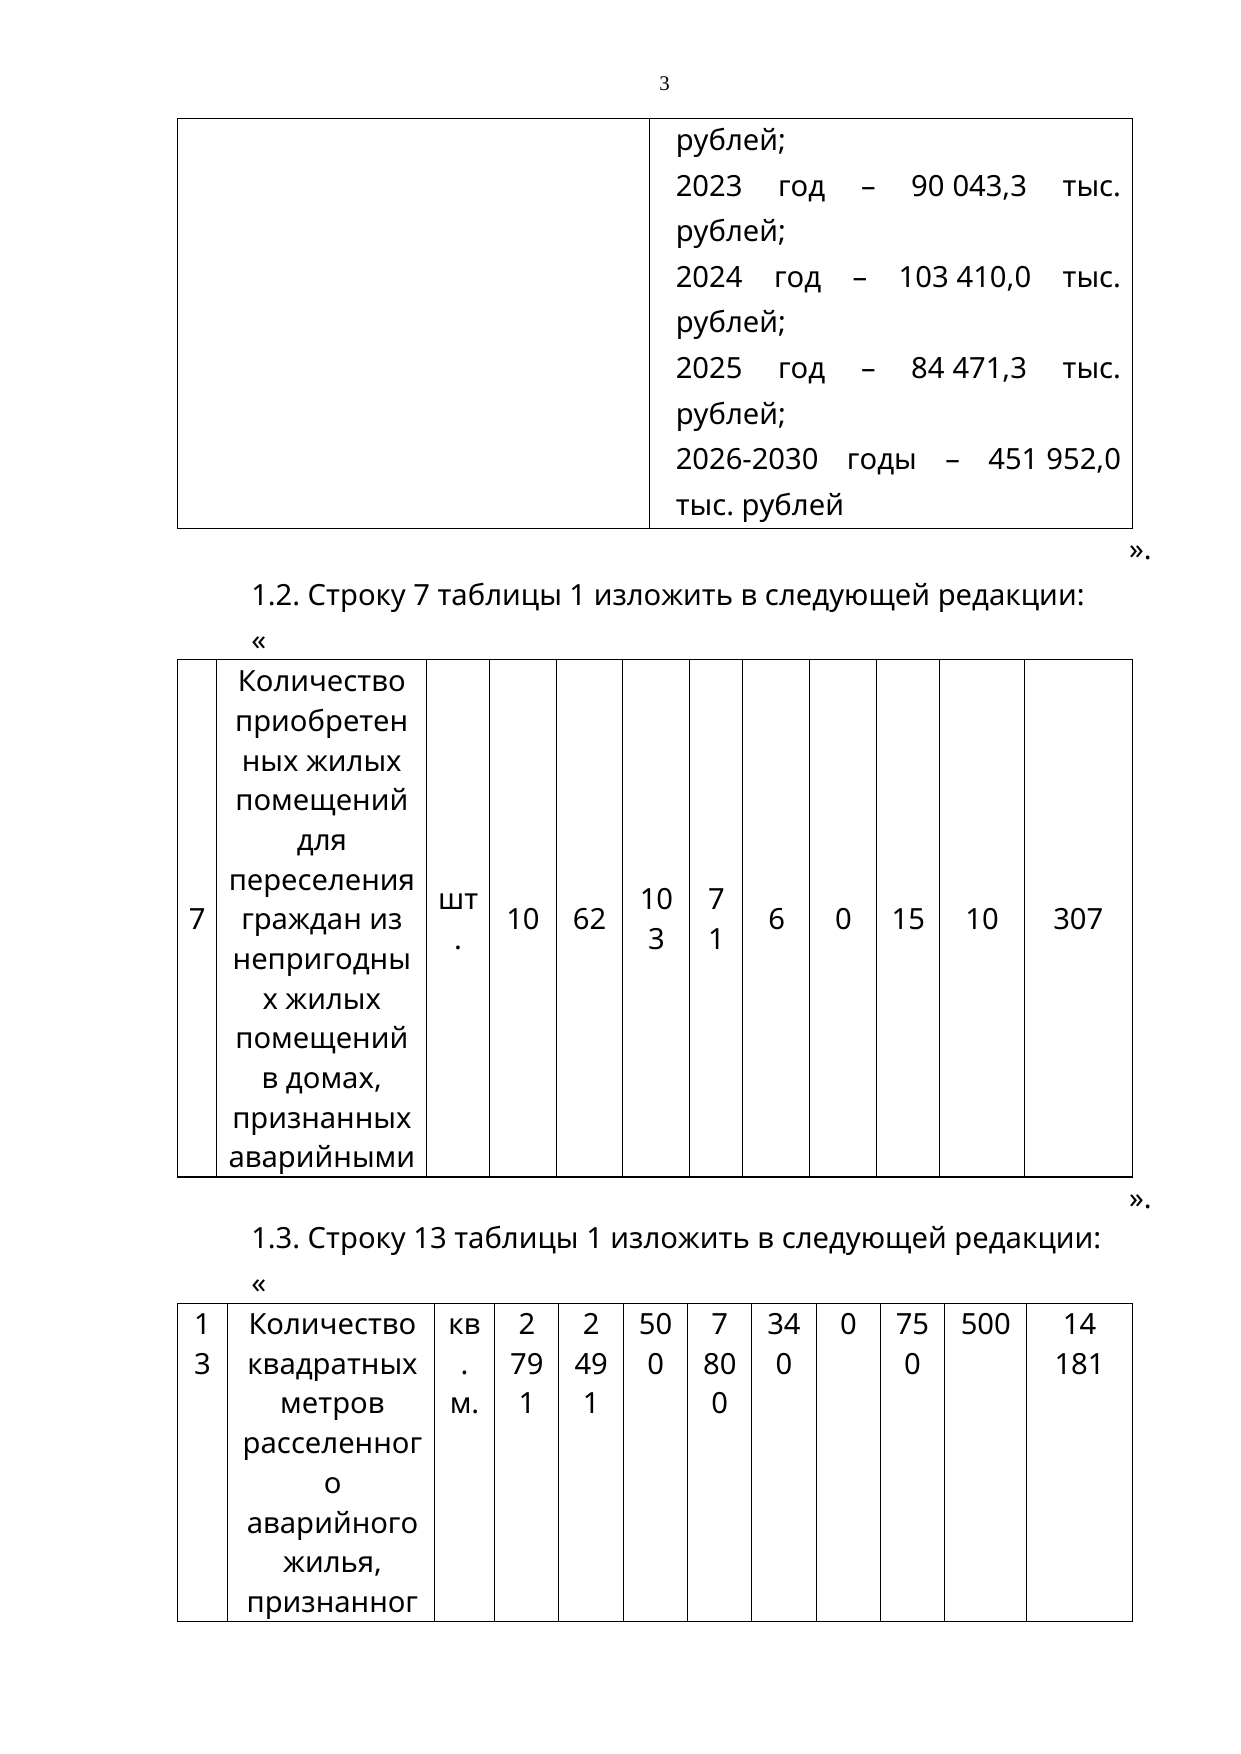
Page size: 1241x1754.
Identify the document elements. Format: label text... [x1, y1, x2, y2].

text 1.2. Строку 7 таблицы 1 изложить в следующей редакции: [177, 574, 1152, 614]
table_header Количество приобретенных жилых помещений для переселения граждан из непригодных жилых помещений в домах, признанных аварийными [217, 660, 426, 1176]
table_header 2 491 [559, 1304, 623, 1621]
text 1.3. Строку 13 таблицы 1 изложить в следующей редакции: [177, 1217, 1152, 1257]
table_header 7 [178, 660, 216, 1176]
text ». [177, 528, 1152, 568]
table_header 0 [817, 1304, 880, 1621]
table_header 340 [752, 1304, 816, 1621]
table_header 15 [877, 660, 939, 1176]
table_header 62 [557, 660, 622, 1176]
table_header 500 [945, 1304, 1026, 1621]
table_header 0 [810, 660, 876, 1176]
table_header 10 [940, 660, 1024, 1176]
text ». [177, 1177, 1152, 1217]
table_header кв. м. [435, 1304, 494, 1621]
table_header шт. [427, 660, 489, 1176]
table_header 13 [178, 1304, 227, 1621]
table_header 10 [490, 660, 556, 1176]
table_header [178, 119, 649, 527]
table_header 750 [881, 1304, 944, 1621]
table_header 307 [1025, 660, 1132, 1176]
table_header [650, 119, 1132, 527]
text « [177, 620, 1152, 659]
table_header 14 181 [1027, 1304, 1132, 1621]
table_header 500 [624, 1304, 687, 1621]
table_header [228, 1304, 434, 1621]
table_header 2 791 [495, 1304, 558, 1621]
table_header 7 800 [688, 1304, 751, 1621]
table_header 6 [743, 660, 809, 1176]
table_header 71 [690, 660, 742, 1176]
table_header 103 [623, 660, 689, 1176]
text « [177, 1263, 1152, 1302]
